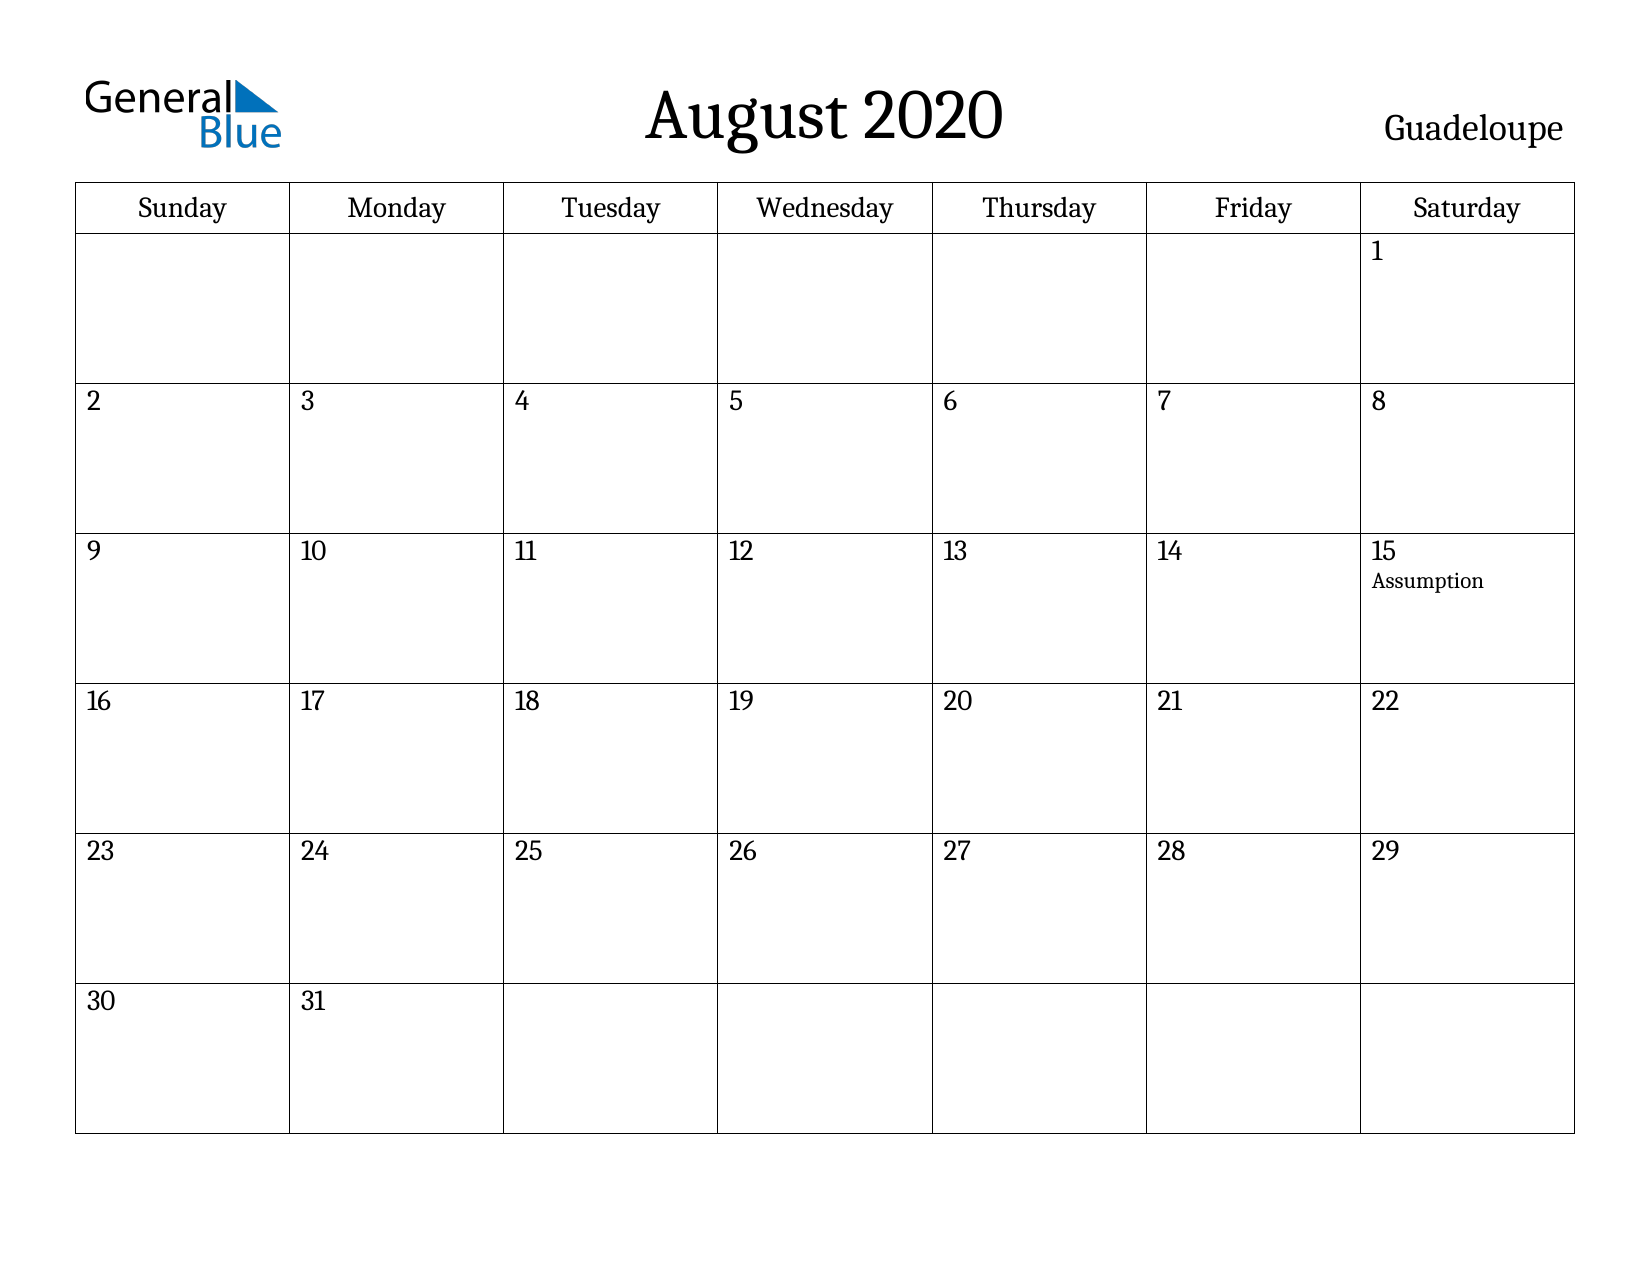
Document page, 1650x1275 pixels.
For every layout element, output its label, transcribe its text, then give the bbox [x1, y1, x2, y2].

table_cell 29 [1361, 834, 1574, 867]
table_cell Wednesday [718, 183, 932, 233]
table_cell 12 [718, 534, 932, 567]
table_cell 3 [290, 384, 503, 417]
table_cell [290, 417, 503, 533]
table_cell [290, 267, 503, 383]
table_cell [718, 717, 932, 833]
table_cell [933, 984, 1146, 1017]
table_cell [718, 234, 932, 267]
table_cell 27 [933, 834, 1146, 867]
table_cell [76, 868, 289, 983]
table_cell [933, 234, 1146, 267]
table_cell [718, 417, 932, 533]
table_cell [290, 234, 503, 267]
table_cell 20 [933, 684, 1146, 717]
table_cell [76, 234, 289, 267]
table_cell [1361, 868, 1574, 983]
table_cell Tuesday [504, 183, 717, 233]
table_cell Saturday [1361, 183, 1574, 233]
table_cell [1361, 417, 1574, 533]
table_cell 15 [1361, 534, 1574, 567]
table_cell [76, 417, 289, 533]
table_cell [504, 984, 717, 1017]
table_cell 1 [1361, 234, 1574, 267]
table_cell [1147, 567, 1360, 683]
table_cell Assumption [1361, 567, 1574, 683]
table_header Guadeloupe [1146, 75, 1574, 182]
table_cell [718, 267, 932, 383]
table_cell 6 [933, 384, 1146, 417]
table_cell Thursday [933, 183, 1146, 233]
table_cell [933, 267, 1146, 383]
table_cell [290, 717, 503, 833]
table_cell [290, 868, 503, 983]
table_cell 13 [933, 534, 1146, 567]
table_cell 4 [504, 384, 717, 417]
table_cell [76, 1018, 289, 1133]
table_cell [504, 267, 717, 383]
table_cell 14 [1147, 534, 1360, 567]
table_header [76, 75, 503, 182]
table_cell [933, 567, 1146, 683]
table_cell [504, 567, 717, 683]
table_cell [1147, 417, 1360, 533]
table_cell [504, 717, 717, 833]
table_cell 21 [1147, 684, 1360, 717]
table_cell [290, 1018, 503, 1133]
table_cell [504, 234, 717, 267]
table_cell 26 [718, 834, 932, 867]
table_cell 23 [76, 834, 289, 867]
table_cell Sunday [76, 183, 289, 233]
table_cell [1361, 267, 1574, 383]
table_header August 2020 [504, 75, 1146, 182]
table_cell [1147, 1018, 1360, 1133]
table_cell [1361, 717, 1574, 833]
table_cell Monday [290, 183, 503, 233]
table_cell [718, 1018, 932, 1133]
table_cell 19 [718, 684, 932, 717]
table_cell [76, 267, 289, 383]
table_cell [718, 984, 932, 1017]
table_cell [933, 717, 1146, 833]
table_cell 30 [76, 984, 289, 1017]
table_cell [1147, 984, 1360, 1017]
table_cell [290, 567, 503, 683]
table_cell [504, 868, 717, 983]
table_cell [76, 567, 289, 683]
table_cell [933, 868, 1146, 983]
table_cell 22 [1361, 684, 1574, 717]
table_cell [1147, 868, 1360, 983]
table_cell 31 [290, 984, 503, 1017]
table_cell 28 [1147, 834, 1360, 867]
table_cell 5 [718, 384, 932, 417]
table_cell [1361, 984, 1574, 1017]
table_cell [933, 1018, 1146, 1133]
table_cell [1147, 267, 1360, 383]
table_cell 18 [504, 684, 717, 717]
table_cell Friday [1147, 183, 1360, 233]
table_cell [76, 717, 289, 833]
table_cell [933, 417, 1146, 533]
table_cell 2 [76, 384, 289, 417]
table_cell 8 [1361, 384, 1574, 417]
table_cell 11 [504, 534, 717, 567]
table_cell 24 [290, 834, 503, 867]
table_cell [1147, 234, 1360, 267]
table_cell [504, 1018, 717, 1133]
table_cell 7 [1147, 384, 1360, 417]
table_cell 10 [290, 534, 503, 567]
picture [86, 80, 281, 148]
table_cell [718, 868, 932, 983]
table_cell 25 [504, 834, 717, 867]
table_cell [1147, 717, 1360, 833]
table_cell [1361, 1018, 1574, 1133]
table_cell 16 [76, 684, 289, 717]
table_cell [504, 417, 717, 533]
table_cell [718, 567, 932, 683]
table_cell 17 [290, 684, 503, 717]
table_cell 9 [76, 534, 289, 567]
